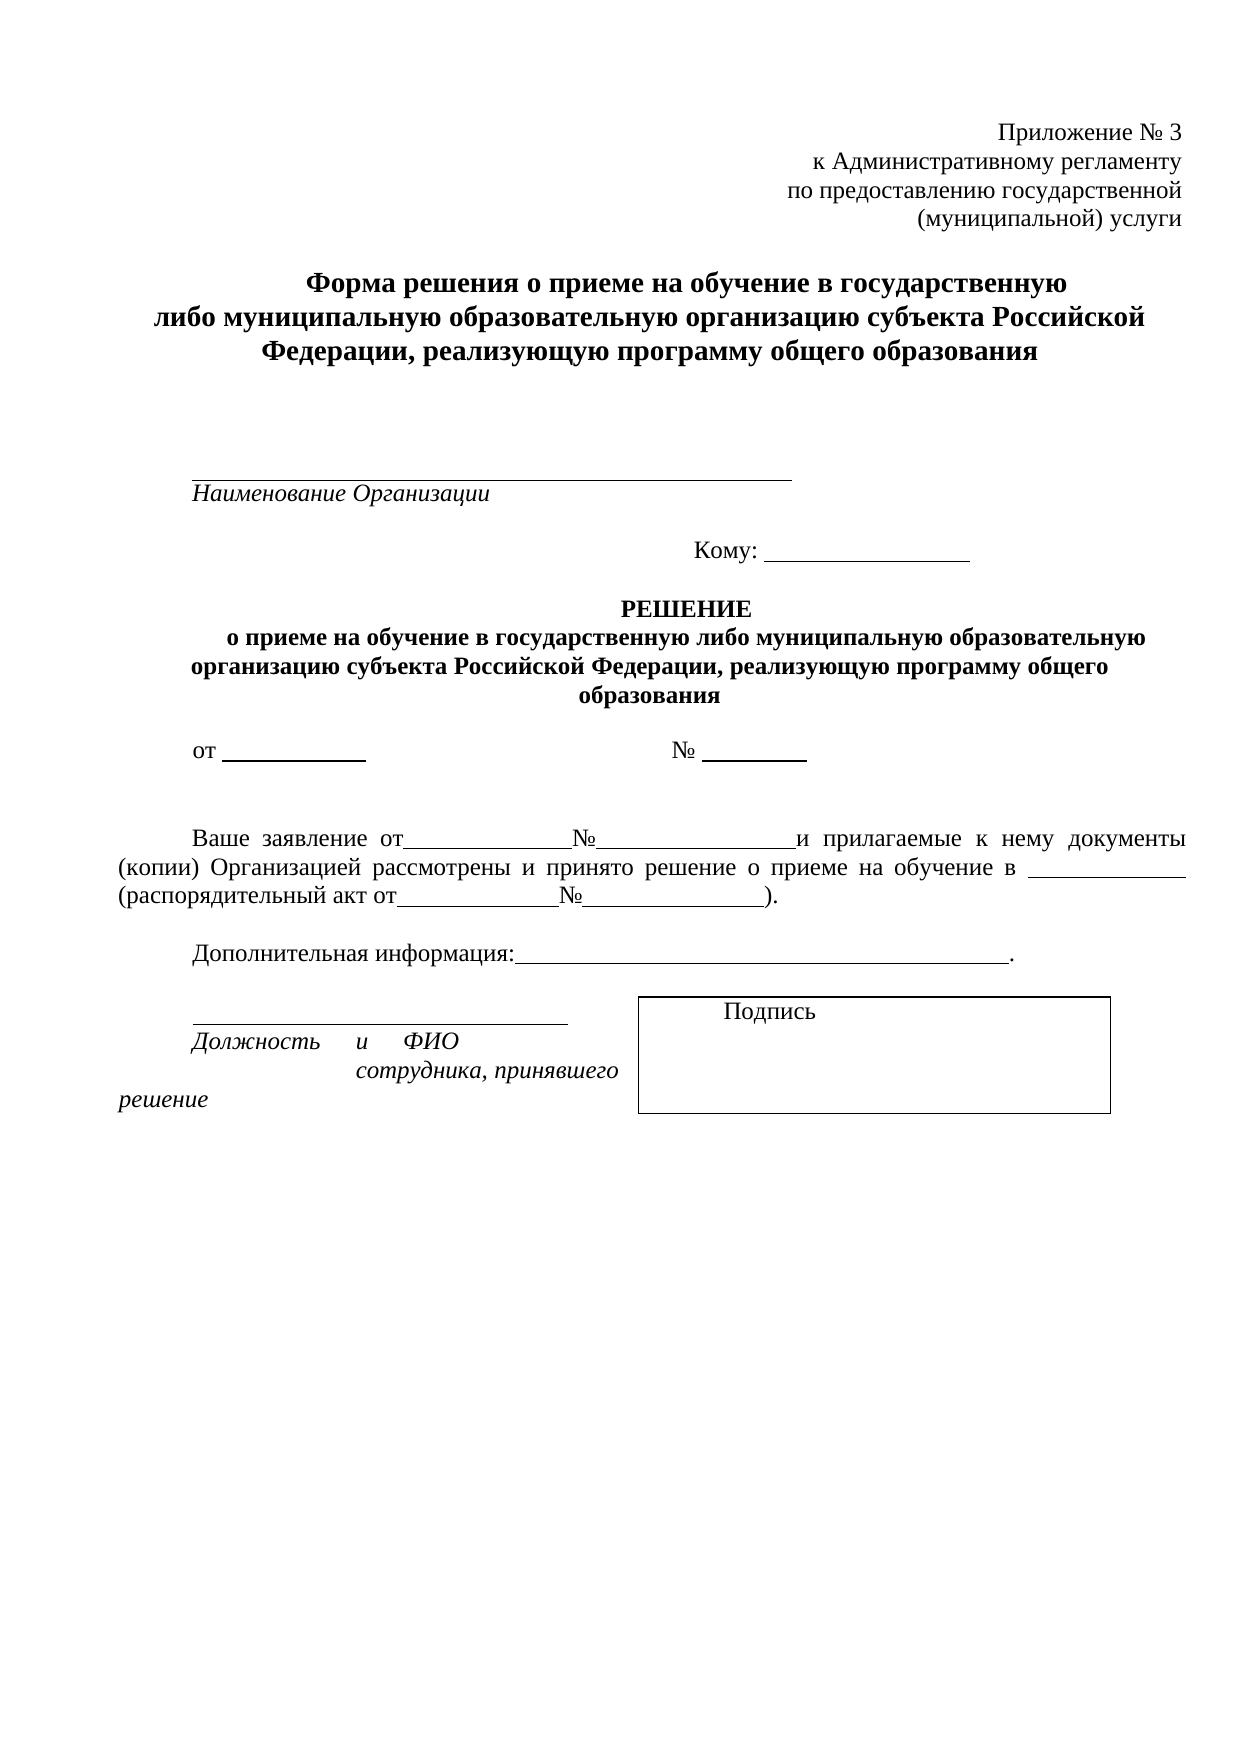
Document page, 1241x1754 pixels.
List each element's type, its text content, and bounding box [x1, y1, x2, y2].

text о приеме на обучение в государственную либо муниципальную образовательную организацию субъекта Российской Федерации, реализующую программу общего [191, 622, 1148, 680]
text Кому: [693, 536, 1209, 564]
text Наименование Организации [192, 476, 1209, 507]
subtitle образования [578, 680, 1209, 709]
subtitle Форма решения о приеме на обучение в государственную [306, 266, 1209, 299]
table_header Подпись [639, 998, 1110, 1113]
text либо муниципальную образовательную организацию субъекта Российской Федерации, реализующую программу общего образования [153, 299, 1147, 366]
text Ваше заявление от № и прилагаемые к нему документы (копии) Организацией рассмотрены и принято решение о приеме на обучение в (распорядительный акт от № ). [118, 823, 1186, 909]
table_header № [516, 738, 822, 766]
text Дополнительная информация: . [12, 938, 1194, 967]
subtitle РЕШЕНИЕ [164, 594, 1209, 622]
table_header Должность и ФИО сотрудника, принявшего решение [98, 996, 638, 1113]
table_header от [172, 738, 516, 766]
